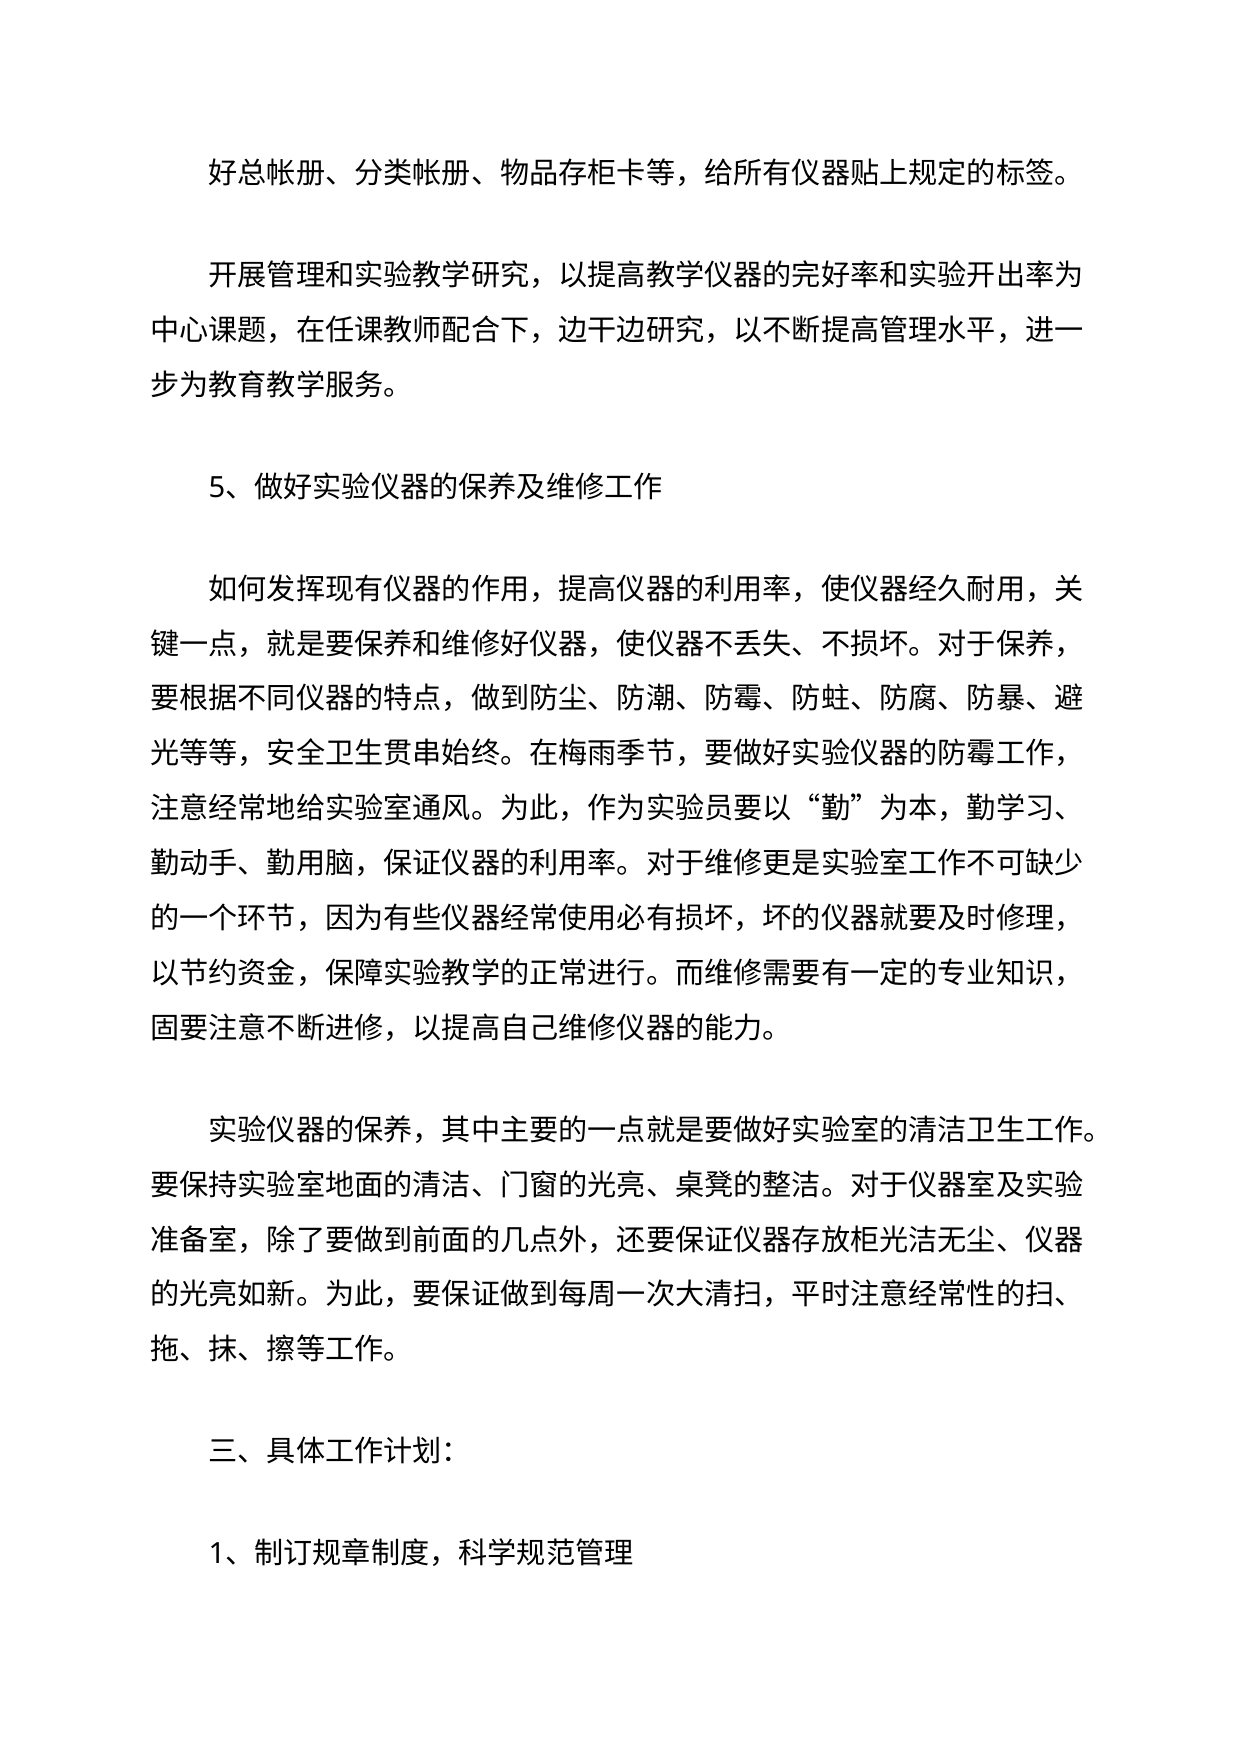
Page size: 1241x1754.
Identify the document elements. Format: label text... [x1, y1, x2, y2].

text 好总帐册、分类帐册、物品存柜卡等，给所有仪器贴上规定的标签。 [150, 150, 1090, 192]
text 5、做好实验仪器的保养及维修工作 [150, 463, 1090, 506]
text 实验仪器的保养，其中主要的一点就是要做好实验室的清洁卫生工作。要保持实验室地面的清洁、门窗的光亮、桌凳的整洁。对于仪器室及实验准备室，除了要做到前面的几点外，还要保证仪器存放柜光洁无尘、仪器的光亮如新。为此，要保证做到每周一次大清扫，平时注意经常性的扫、拖、抹、擦等工作。 [150, 1106, 1090, 1368]
text 如何发挥现有仪器的作用，提高仪器的利用率，使仪器经久耐用，关键一点，就是要保养和维修好仪器，使仪器不丢失、不损坏。对于保养，要根据不同仪器的特点，做到防尘、防潮、防霉、防蛀、防腐、防暴、避光等等，安全卫生贯串始终。在梅雨季节，要做好实验仪器的防霉工作，注意经常地给实验室通风。为此，作为实验员要以“勤”为本，勤学习、勤动手、勤用脑，保证仪器的利用率。对于维修更是实验室工作不可缺少的一个环节，因为有些仪器经常使用必有损坏，坏的仪器就要及时修理，以节约资金，保障实验教学的正常进行。而维修需要有一定的专业知识，固要注意不断进修，以提高自己维修仪器的能力。 [150, 565, 1090, 1047]
text 1、制订规章制度，科学规范管理 [150, 1529, 1090, 1572]
text 开展管理和实验教学研究，以提高教学仪器的完好率和实验开出率为中心课题，在任课教师配合下，边干边研究，以不断提高管理水平，进一步为教育教学服务。 [150, 252, 1090, 404]
text 三、具体工作计划： [150, 1428, 1090, 1470]
